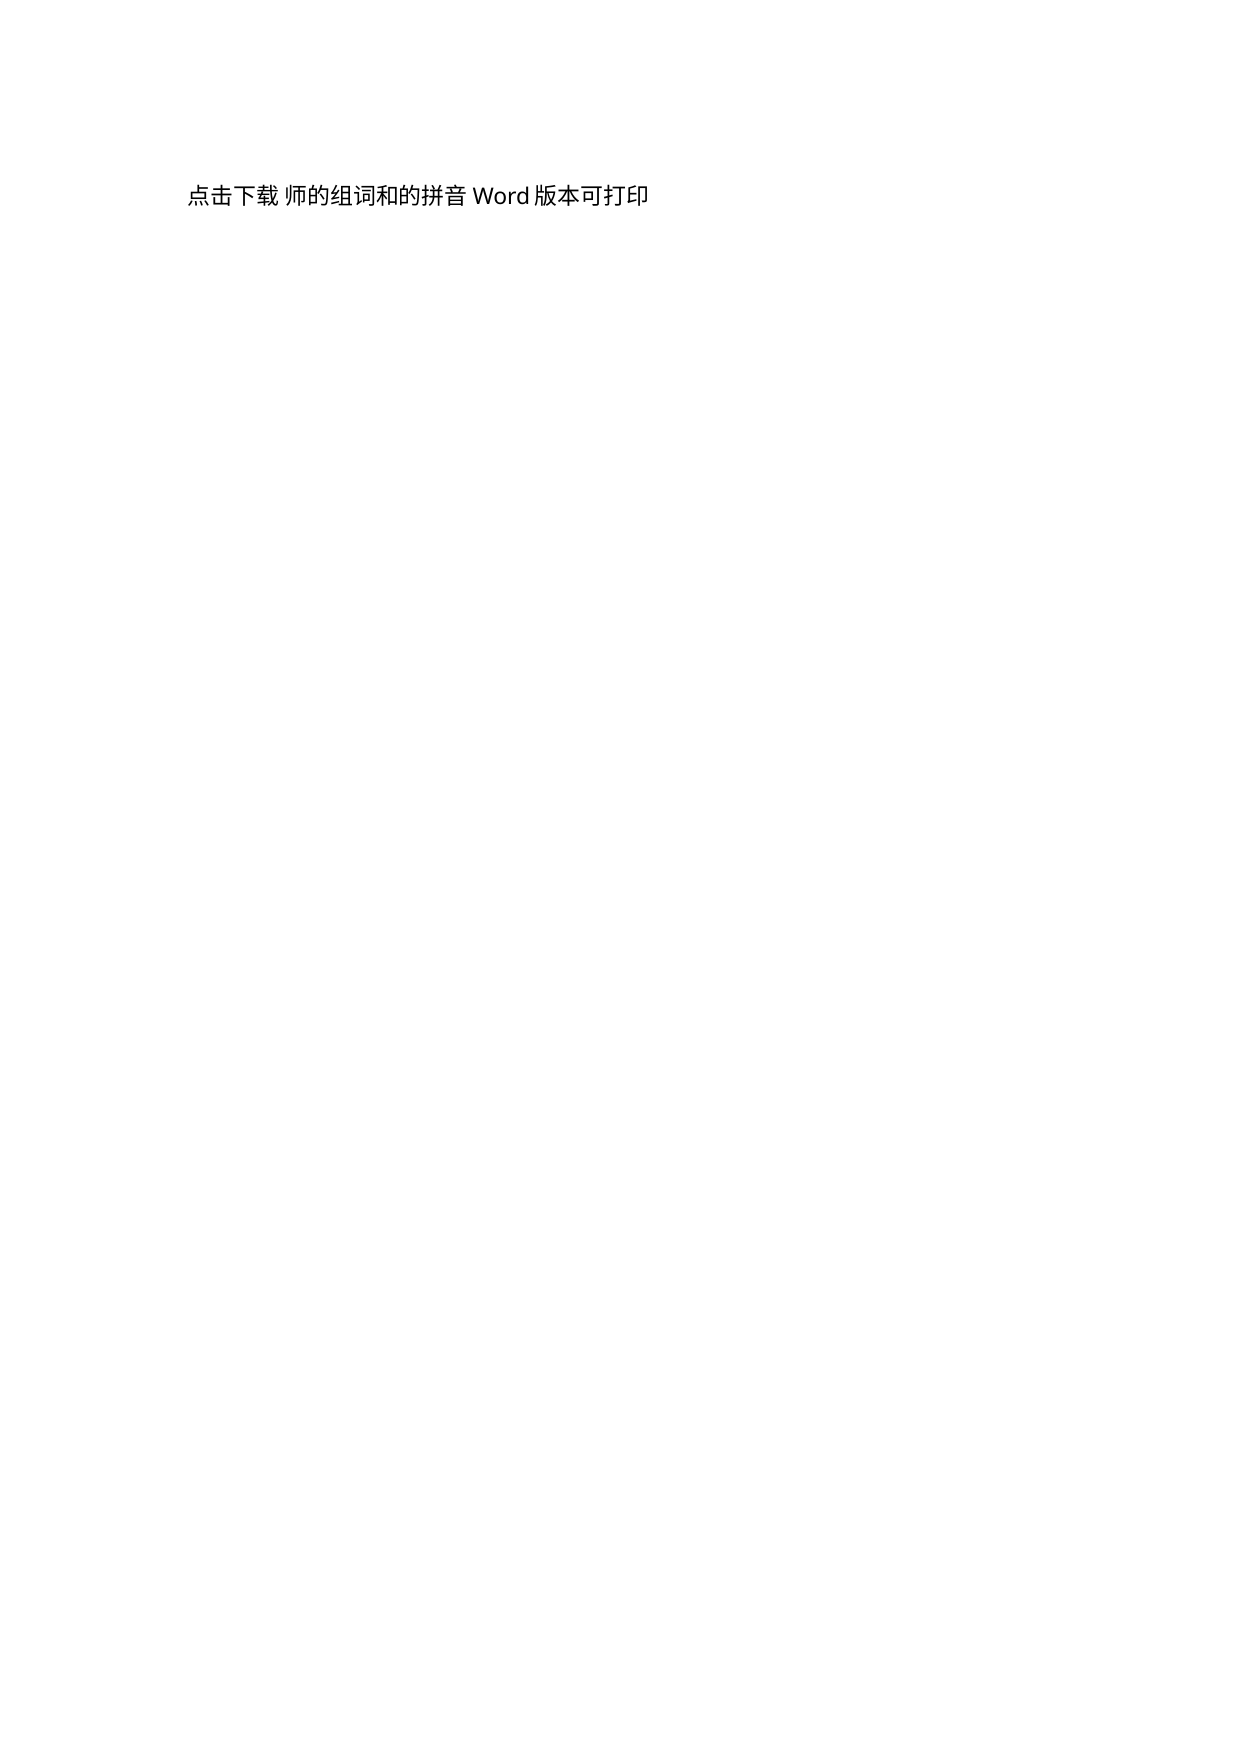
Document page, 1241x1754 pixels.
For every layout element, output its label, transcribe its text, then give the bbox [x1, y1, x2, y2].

text 点击下载 师的组词和的拼音Word版本可打印 [187, 162, 1053, 227]
